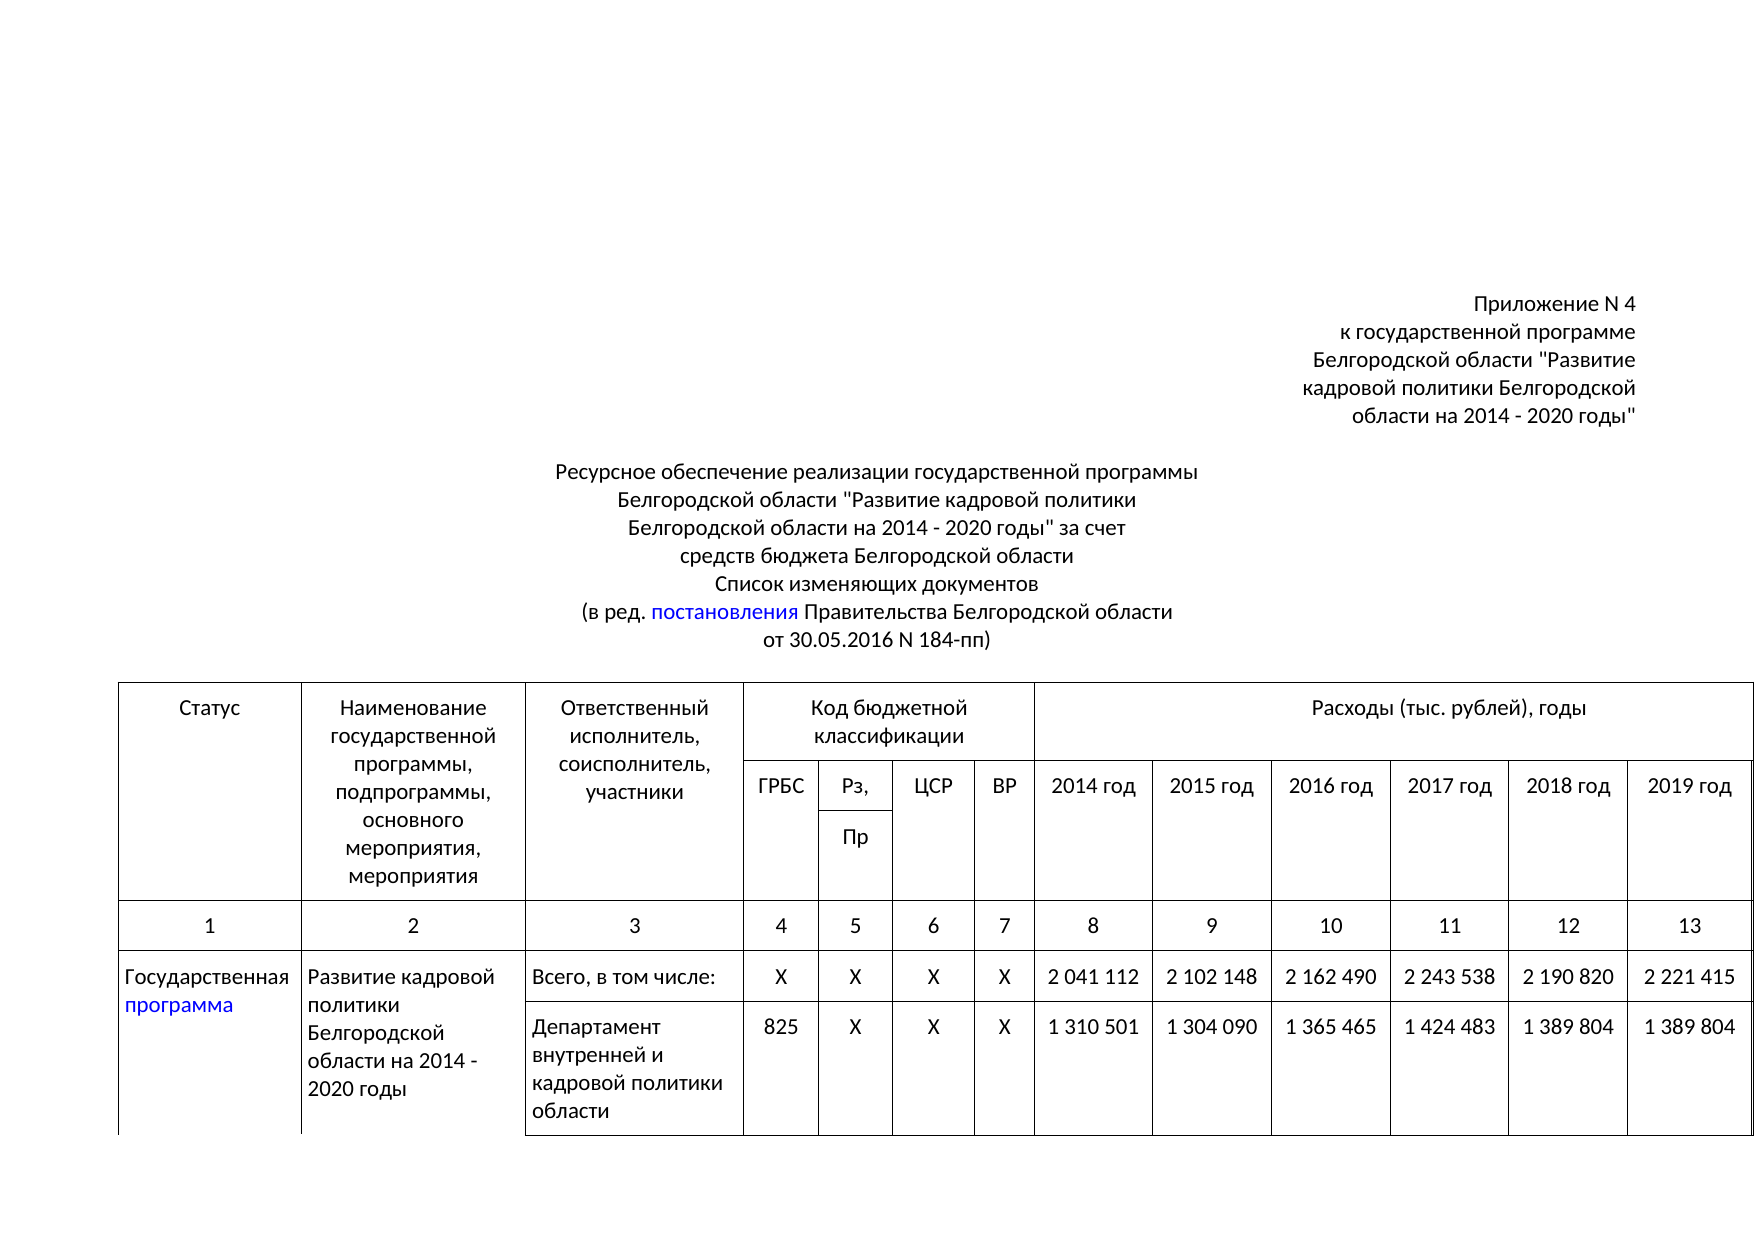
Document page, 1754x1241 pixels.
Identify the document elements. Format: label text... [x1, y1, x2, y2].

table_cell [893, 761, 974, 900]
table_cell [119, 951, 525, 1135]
text (в ред. постановления Правительства Белгородской области [118, 597, 1636, 626]
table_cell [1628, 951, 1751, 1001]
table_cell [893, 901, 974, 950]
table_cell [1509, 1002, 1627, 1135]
text Белгородской области "Развитие кадровой политики [118, 485, 1636, 513]
text от 30.05.2016 N 184-пп) [118, 626, 1636, 653]
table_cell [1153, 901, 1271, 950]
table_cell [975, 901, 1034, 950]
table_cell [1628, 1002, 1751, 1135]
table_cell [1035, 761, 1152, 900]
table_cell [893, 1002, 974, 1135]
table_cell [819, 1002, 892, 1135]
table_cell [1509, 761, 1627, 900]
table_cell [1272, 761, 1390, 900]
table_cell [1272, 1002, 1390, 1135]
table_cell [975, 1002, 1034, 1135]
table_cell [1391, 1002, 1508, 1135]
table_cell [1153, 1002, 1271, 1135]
text Белгородской области на 2014 - 2020 годы" за счет [118, 513, 1636, 541]
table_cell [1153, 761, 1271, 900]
text Белгородской области "Развитие [118, 345, 1636, 373]
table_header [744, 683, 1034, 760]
text Ресурсное обеспечение реализации государственной программы [118, 457, 1636, 485]
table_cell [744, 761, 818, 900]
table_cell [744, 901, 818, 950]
text области на 2014 - 2020 годы" [118, 401, 1636, 429]
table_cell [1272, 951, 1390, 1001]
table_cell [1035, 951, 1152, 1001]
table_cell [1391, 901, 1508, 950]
text средств бюджета Белгородской области [118, 541, 1636, 569]
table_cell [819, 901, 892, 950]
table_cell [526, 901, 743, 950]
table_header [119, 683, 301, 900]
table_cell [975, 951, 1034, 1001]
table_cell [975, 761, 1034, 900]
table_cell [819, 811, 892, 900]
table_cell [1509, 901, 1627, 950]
text кадровой политики Белгородской [118, 373, 1636, 401]
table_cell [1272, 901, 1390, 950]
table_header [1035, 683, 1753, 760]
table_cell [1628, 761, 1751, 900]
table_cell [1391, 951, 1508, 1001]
text к государственной программе [118, 317, 1636, 345]
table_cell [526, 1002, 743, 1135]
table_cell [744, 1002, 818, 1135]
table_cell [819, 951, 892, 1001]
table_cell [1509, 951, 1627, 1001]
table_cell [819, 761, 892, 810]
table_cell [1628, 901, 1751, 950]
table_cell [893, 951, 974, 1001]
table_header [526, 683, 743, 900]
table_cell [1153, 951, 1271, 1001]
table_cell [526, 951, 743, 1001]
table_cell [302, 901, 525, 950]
text Приложение N 4 [118, 289, 1636, 317]
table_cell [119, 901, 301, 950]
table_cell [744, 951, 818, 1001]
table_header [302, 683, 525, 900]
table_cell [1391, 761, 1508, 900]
text Список изменяющих документов [118, 569, 1636, 597]
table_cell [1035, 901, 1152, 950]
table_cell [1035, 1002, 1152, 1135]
